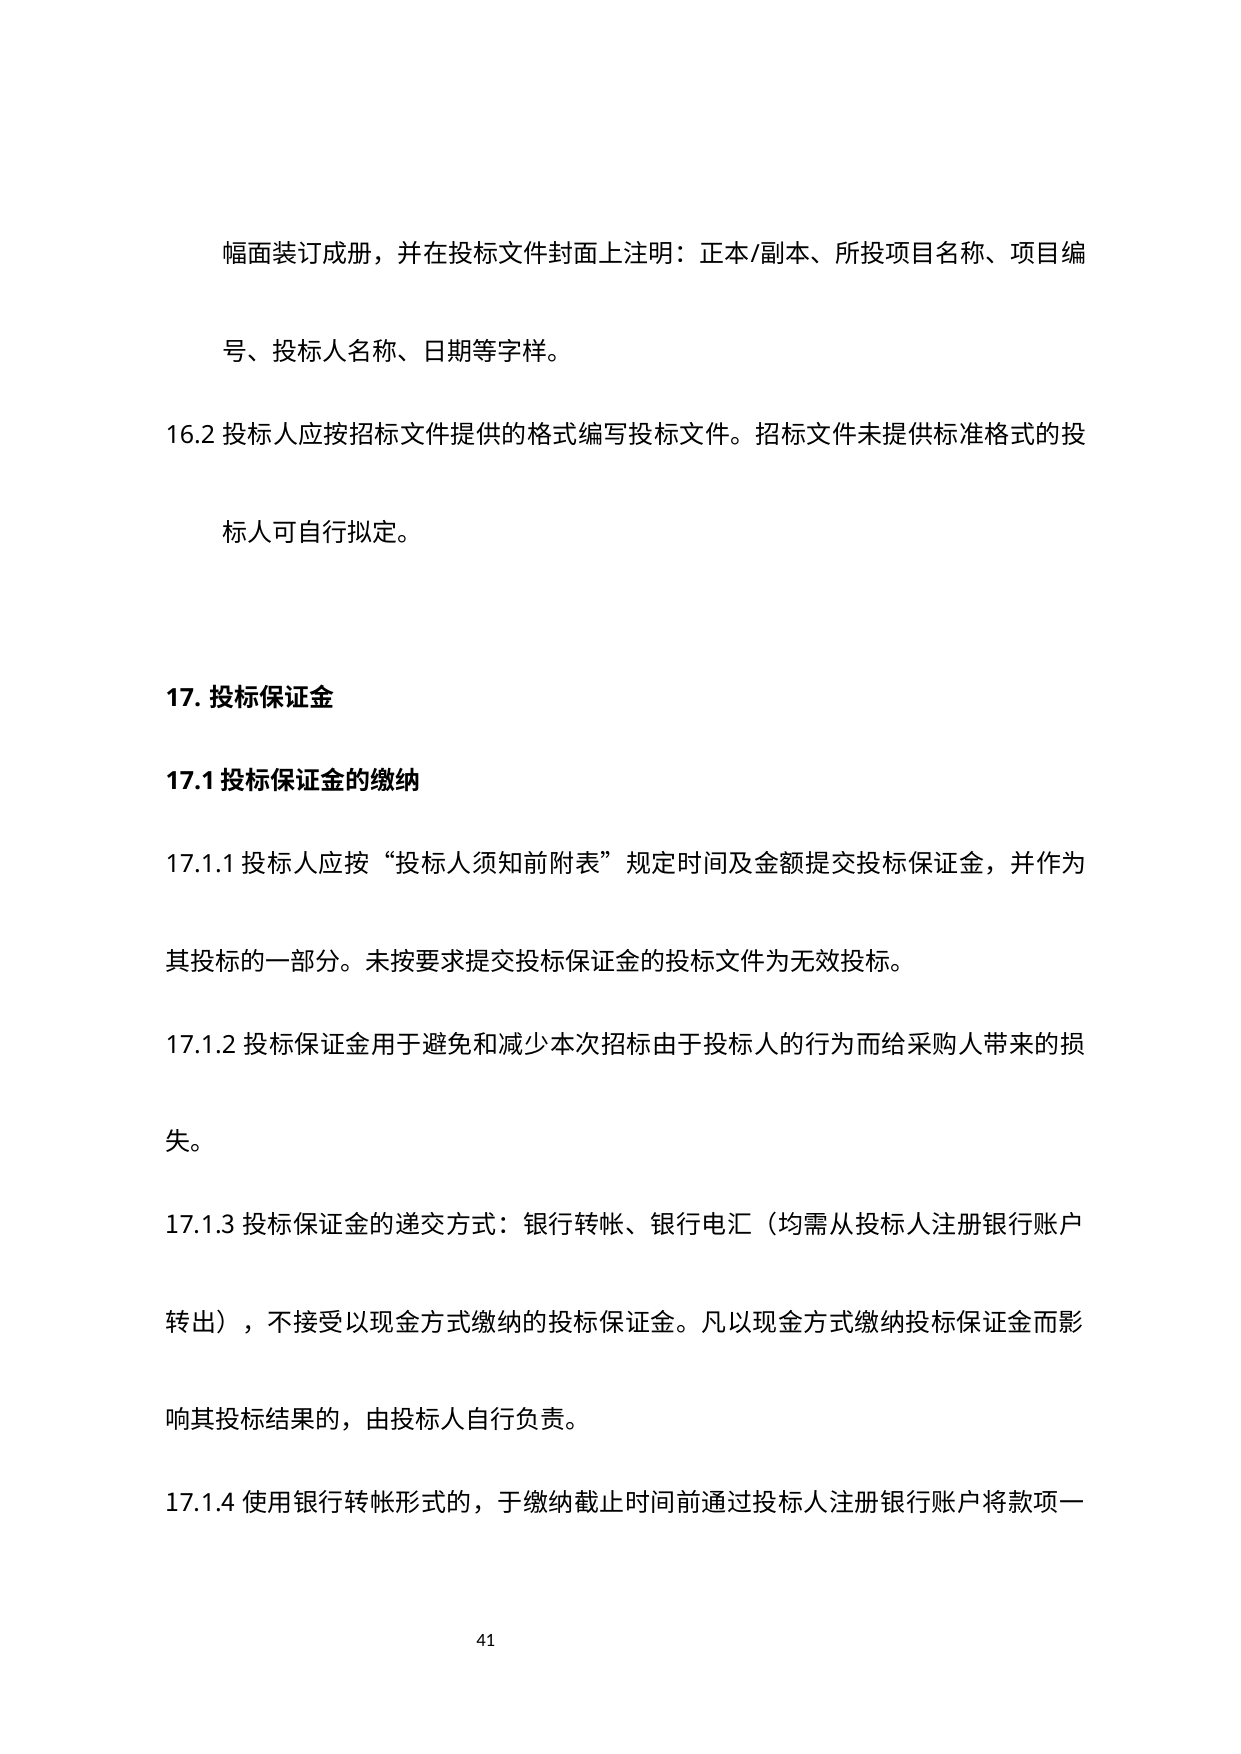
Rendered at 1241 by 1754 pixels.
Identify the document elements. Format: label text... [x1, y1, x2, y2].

list 投标人应按招标文件提供的格式编写投标文件。招标文件未提供标准格式的投标人可自行拟定。 [165, 400, 1087, 563]
text 17.1.3 投标保证金的递交方式：银行转帐、银行电汇（均需从投标人注册银行账户转出），不接受以现金方式缴纳的投标保证金。凡以现金方式缴纳投标保证金而影响其投标结果的，由投标人自行负责。 [165, 1190, 1087, 1450]
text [165, 1468, 1087, 1533]
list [165, 219, 1087, 382]
text 17.1.1投标人应按“投标人须知前附表”规定时间及金额提交投标保证金，并作为其投标的一部分。未按要求提交投标保证金的投标文件为无效投标。 [165, 829, 1087, 992]
text 17.1投标保证金的缴纳 [165, 746, 1087, 811]
list 投标保证金 [165, 663, 1087, 728]
text 17.1.2 投标保证金用于避免和减少本次招标由于投标人的行为而给采购人带来的损失。 [165, 1010, 1087, 1172]
